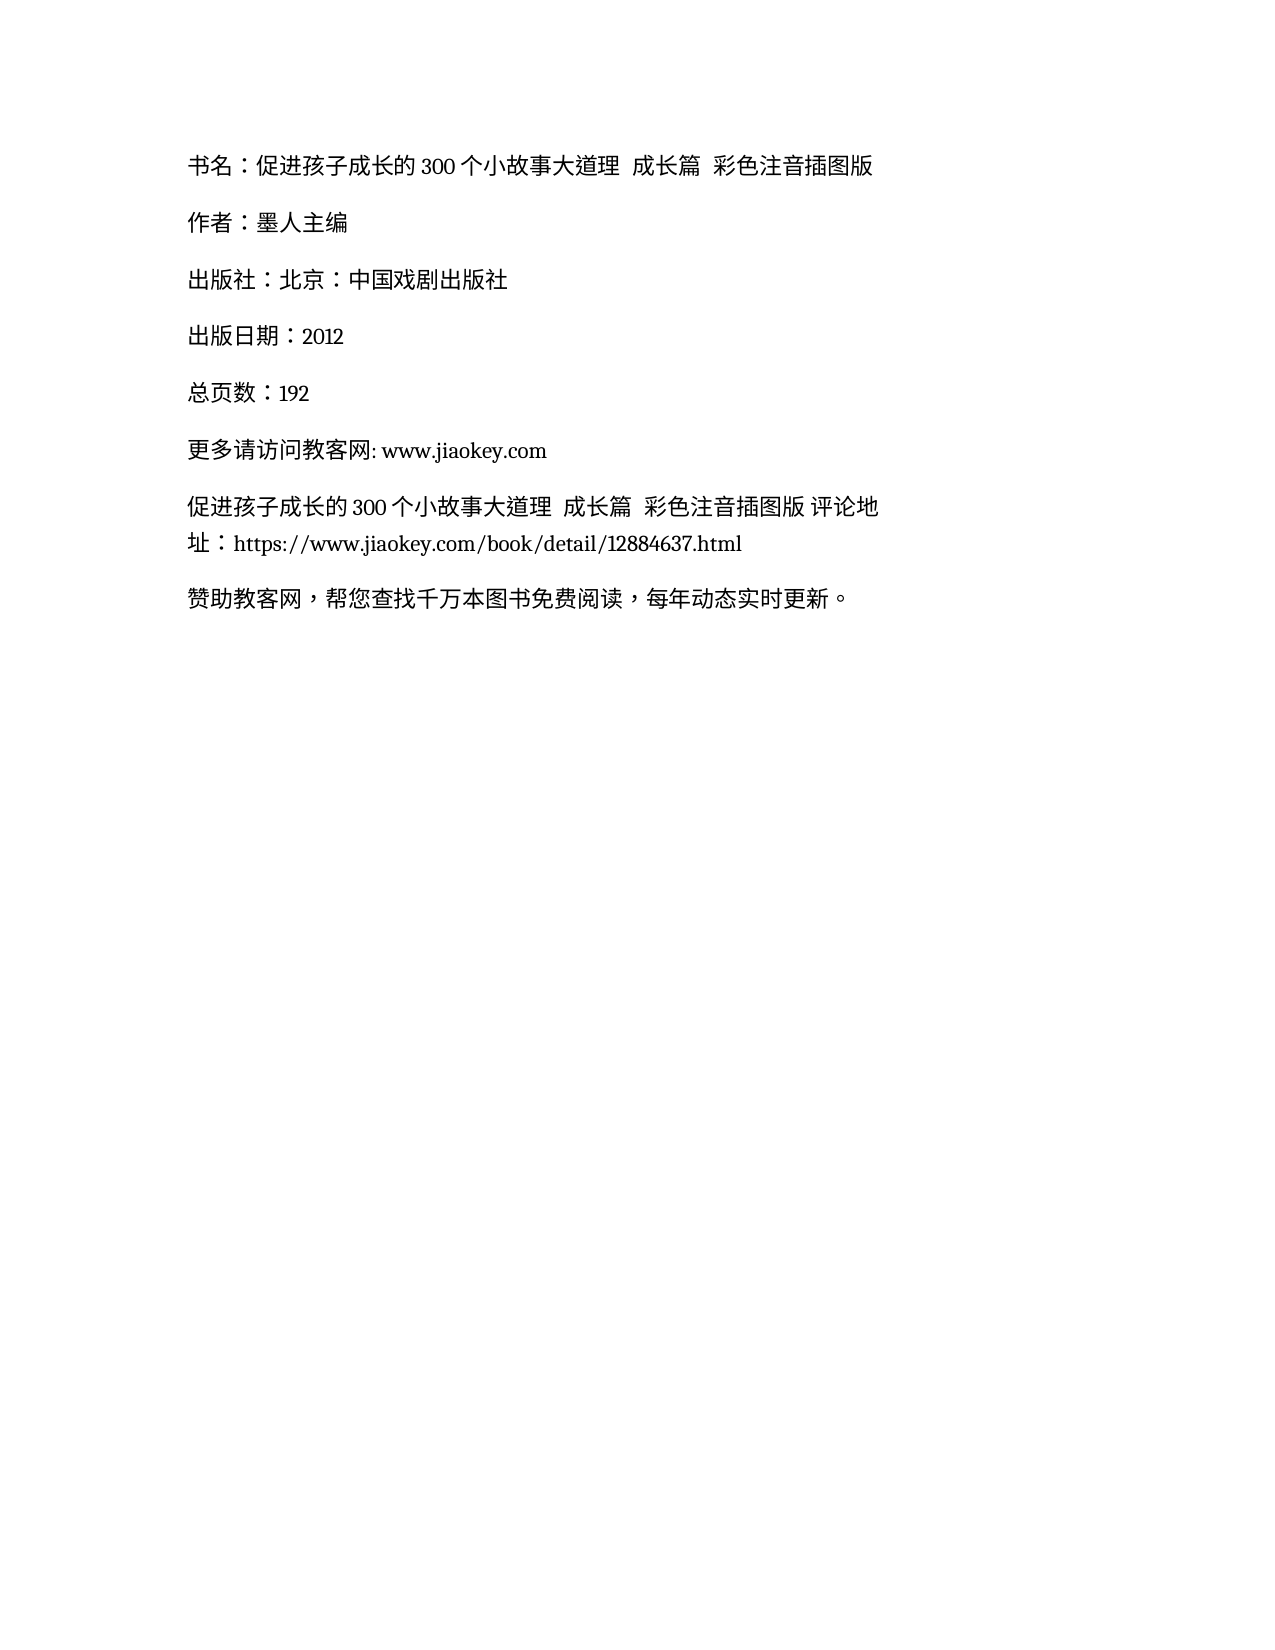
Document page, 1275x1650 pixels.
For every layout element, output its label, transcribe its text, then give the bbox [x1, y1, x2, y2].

text 更多请访问教客网: www.jiaokey.com [187, 434, 1087, 465]
text 书名：促进孩子成长的300个小故事大道理 成长篇 彩色注音插图版 [187, 150, 1087, 181]
text 赞助教客网，帮您查找千万本图书免费阅读，每年动态实时更新。 [187, 583, 1087, 614]
text 出版日期：2012 [187, 320, 1087, 352]
text 出版社：北京：中国戏剧出版社 [187, 263, 1087, 295]
text 作者：墨人主编 [187, 207, 1087, 238]
text 促进孩子成长的300个小故事大道理 成长篇 彩色注音插图版 评论地址：https://www.jiaokey.com/book/detail/12884637.html [187, 491, 1087, 558]
text 总页数：192 [187, 377, 1087, 408]
